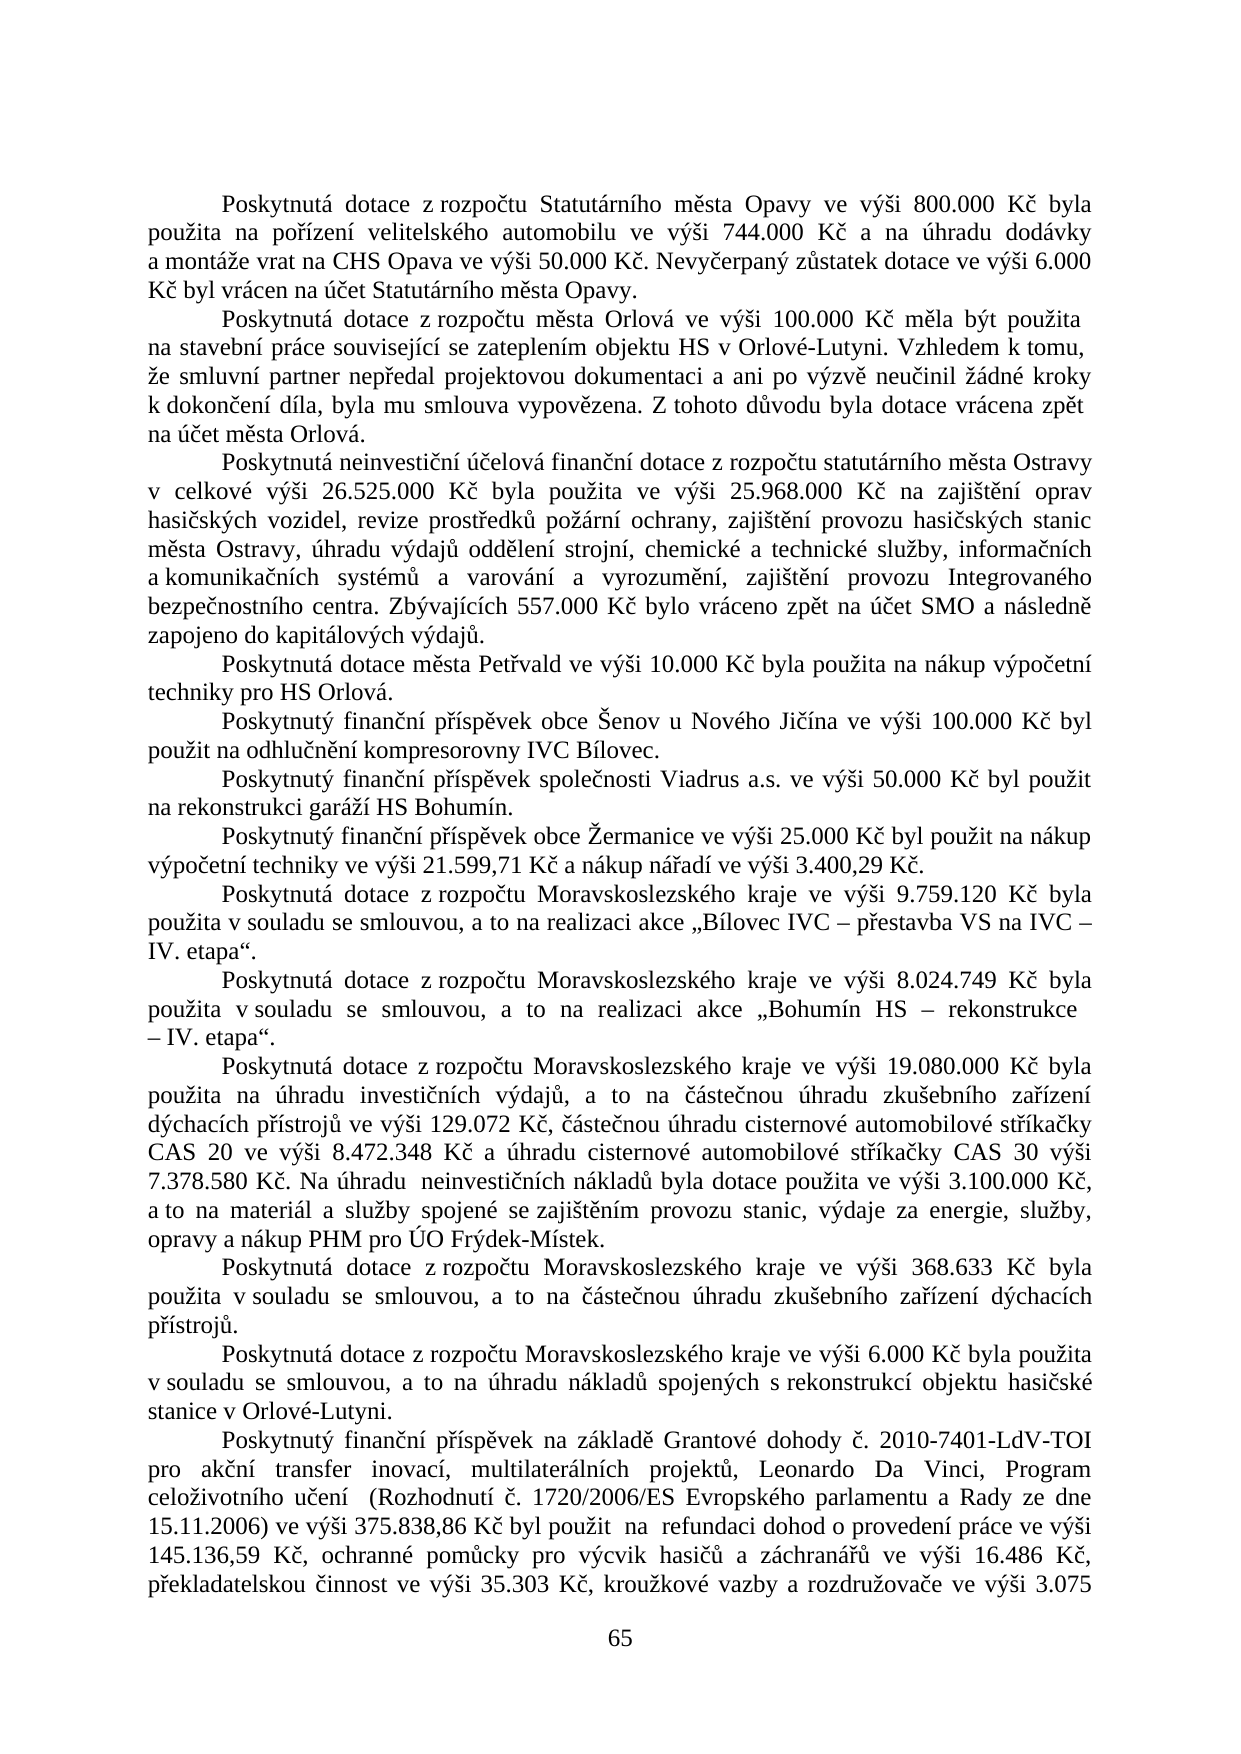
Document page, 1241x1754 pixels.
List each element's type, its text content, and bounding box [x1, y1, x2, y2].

text Poskytnutá dotace z rozpočtu Moravskoslezského kraje ve výši 19.080.000 Kč byla použita na úhradu investičních výdajů, a to na částečnou úhradu zkušebního zařízení dýchacích přístrojů ve výši 129.072 Kč, částečnou úhradu cisternové automobilové stříkačky CAS 20 ve výši 8.472.348 Kč a úhradu cisternové automobilové stříkačky CAS 30 výši 7.378.580 Kč. Na úhradu neinvestičních nákladů byla dotace použita ve výši 3.100.000 Kč, a to na materiál a služby spojené se zajištěním provozu stanic, výdaje za energie, služby, opravy a nákup PHM pro ÚO Frýdek-Místek. [148, 1051, 1093, 1252]
text Poskytnutá dotace z rozpočtu Moravskoslezského kraje ve výši 8.024.749 Kč byla použita v souladu se smlouvou, a to na realizaci akce „Bohumín HS – rekonstrukce – IV. etapa“. [148, 965, 1093, 1051]
text Poskytnutý finanční příspěvek společnosti Viadrus a.s. ve výši 50.000 Kč byl použit na rekonstrukci garáží HS Bohumín. [148, 764, 1093, 821]
text Poskytnutá dotace z rozpočtu Moravskoslezského kraje ve výši 368.633 Kč byla použita v souladu se smlouvou, a to na částečnou úhradu zkušebního zařízení dýchacích přístrojů. [148, 1252, 1093, 1339]
text Poskytnutá dotace z rozpočtu Statutárního města Opavy ve výši 800.000 Kč byla použita na pořízení velitelského automobilu ve výši 744.000 Kč a na úhradu dodávky a montáže vrat na CHS Opava ve výši 50.000 Kč. Nevyčerpaný zůstatek dotace ve výši 6.000 Kč byl vrácen na účet Statutárního města Opavy. [148, 189, 1093, 304]
text Poskytnutá dotace města Petřvald ve výši 10.000 Kč byla použita na nákup výpočetní techniky pro HS Orlová. [148, 649, 1093, 706]
text Poskytnutý finanční příspěvek obce Žermanice ve výši 25.000 Kč byl použit na nákup výpočetní techniky ve výši 21.599,71 Kč a nákup nářadí ve výši 3.400,29 Kč. [148, 821, 1093, 879]
text Poskytnutý finanční příspěvek obce Šenov u Nového Jičína ve výši 100.000 Kč byl použit na odhlučnění kompresorovny IVC Bílovec. [148, 706, 1093, 764]
text Poskytnutá dotace z rozpočtu města Orlová ve výši 100.000 Kč měla být použita na stavební práce související se zateplením objektu HS v Orlové-Lutyni. Vzhledem k tomu, že smluvní partner nepředal projektovou dokumentaci a ani po výzvě neučinil žádné kroky k dokončení díla, byla mu smlouva vypovězena. Z tohoto důvodu byla dotace vrácena zpět na účet města Orlová. [148, 304, 1093, 447]
text Poskytnutá dotace z rozpočtu Moravskoslezského kraje ve výši 9.759.120 Kč byla použita v souladu se smlouvou, a to na realizaci akce „Bílovec IVC – přestavba VS na IVC – IV. etapa“. [148, 879, 1093, 965]
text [148, 1425, 1093, 1597]
text Poskytnutá neinvestiční účelová finanční dotace z rozpočtu statutárního města Ostravy v celkové výši 26.525.000 Kč byla použita ve výši 25.968.000 Kč na zajištění oprav hasičských vozidel, revize prostředků požární ochrany, zajištění provozu hasičských stanic města Ostravy, úhradu výdajů oddělení strojní, chemické a technické služby, informačních a komunikačních systémů a varování a vyrozumění, zajištění provozu Integrovaného bezpečnostního centra. Zbývajících 557.000 Kč bylo vráceno zpět na účet SMO a následně zapojeno do kapitálových výdajů. [148, 447, 1093, 649]
text Poskytnutá dotace z rozpočtu Moravskoslezského kraje ve výši 6.000 Kč byla použita v souladu se smlouvou, a to na úhradu nákladů spojených s rekonstrukcí objektu hasičské stanice v Orlové-Lutyni. [148, 1339, 1093, 1425]
